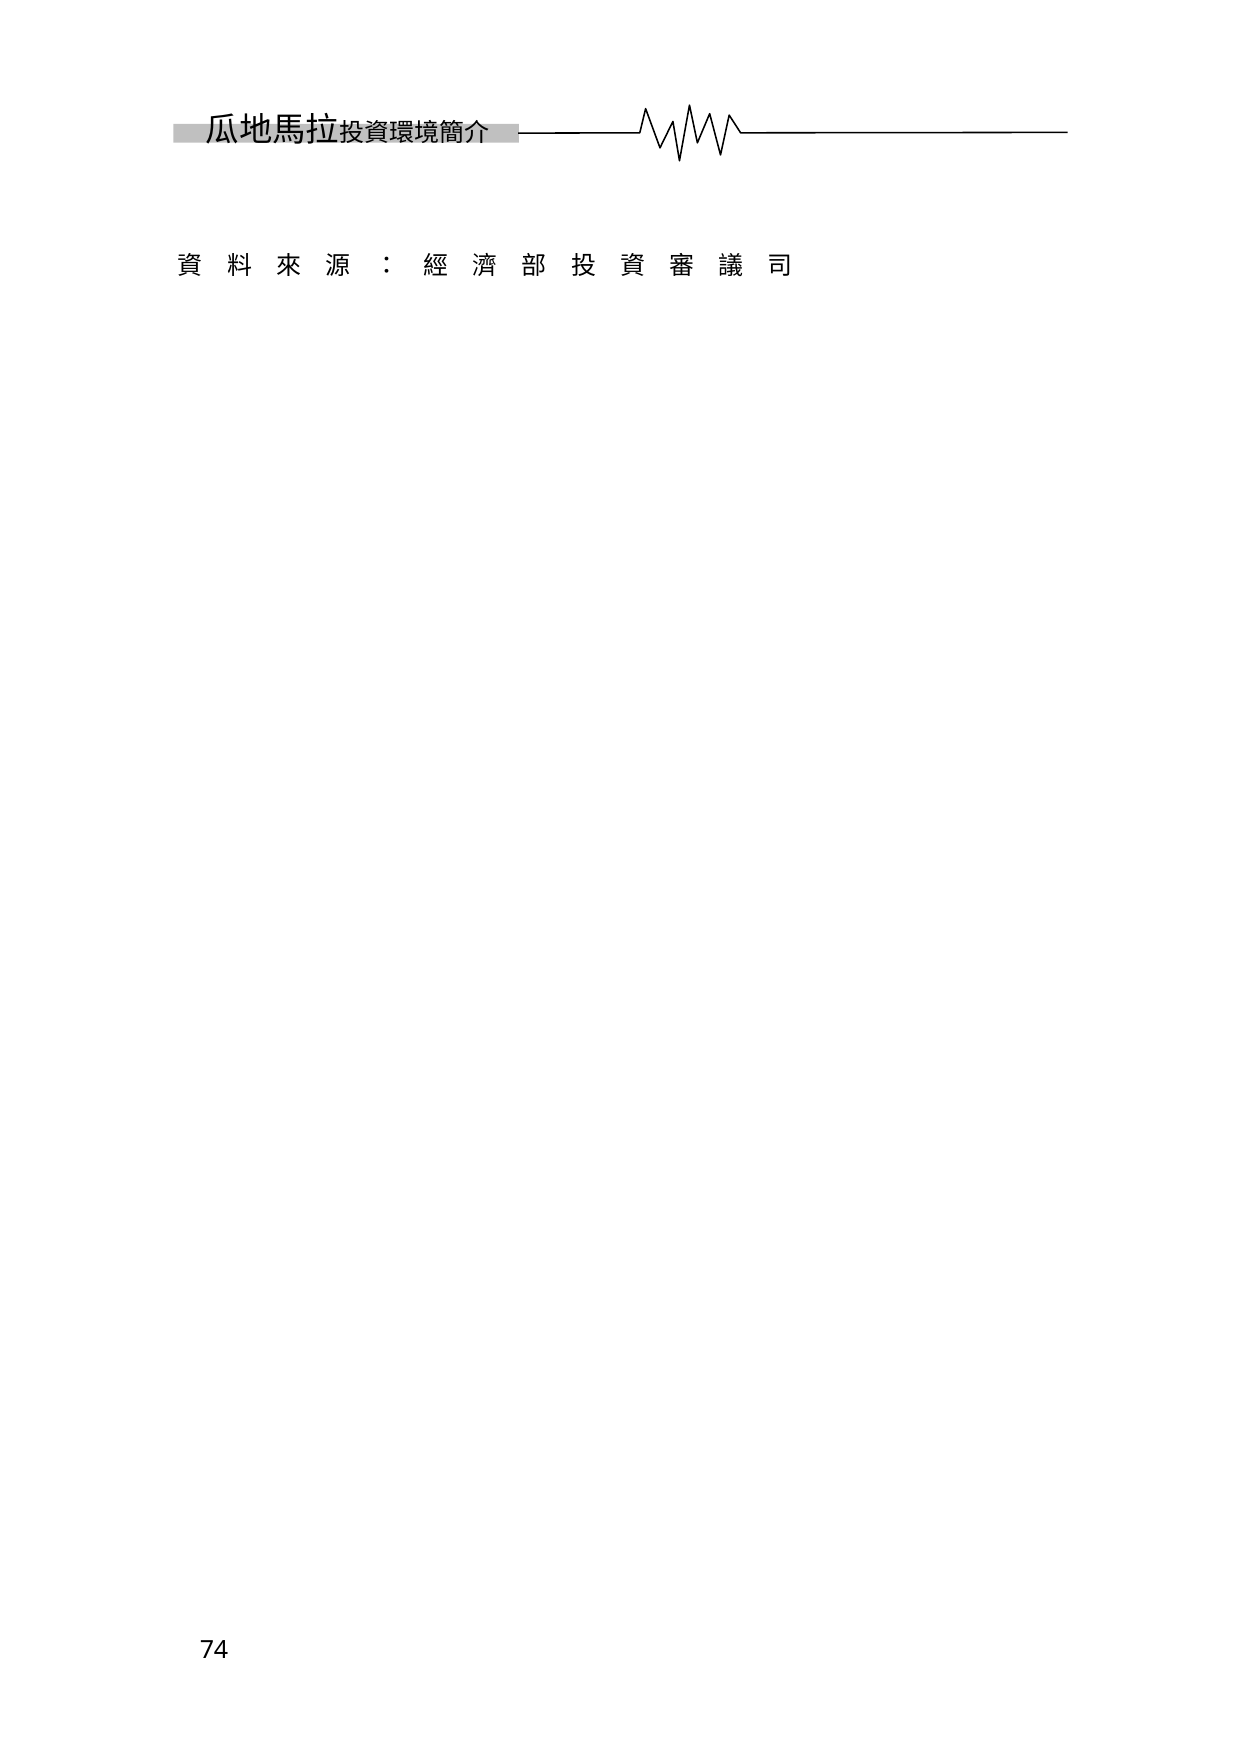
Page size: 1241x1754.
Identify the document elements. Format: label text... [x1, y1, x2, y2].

text 資料來源：經濟部投資審議司 [178, 237, 1063, 291]
